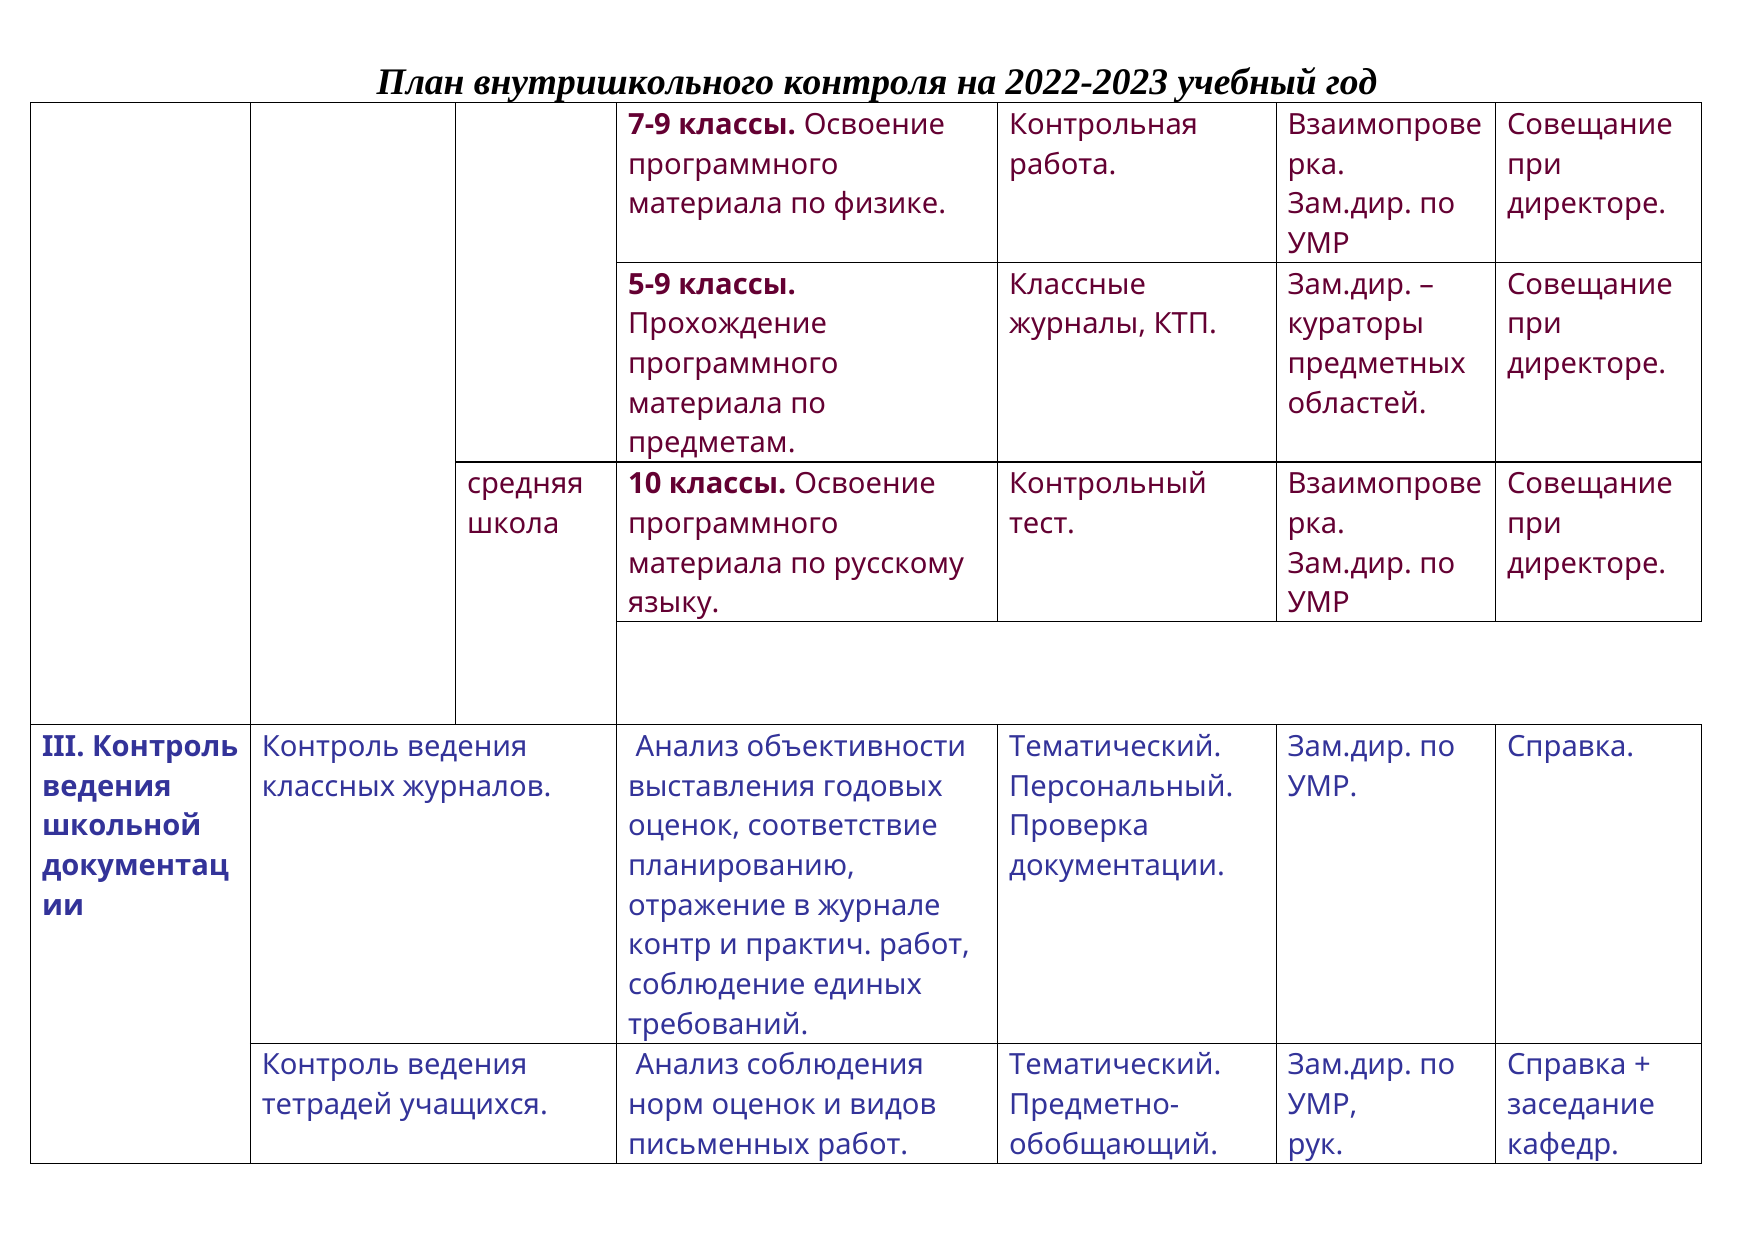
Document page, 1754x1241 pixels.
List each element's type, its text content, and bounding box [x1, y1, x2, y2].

table_header [251, 103, 455, 724]
table_cell III. Контроль ведения школьной документации [31, 725, 250, 1163]
table_cell Классные журналы, КТП. [998, 263, 1276, 461]
table_cell Совещание при директоре. [1496, 263, 1701, 461]
table_cell Справка. [1496, 725, 1701, 1043]
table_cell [1277, 1044, 1495, 1163]
table_cell Контроль ведения классных журналов. [251, 725, 616, 1043]
table_cell средняя школа [456, 463, 616, 724]
table_header Взаимопроверка. Зам.дир. по УМР [1277, 103, 1495, 262]
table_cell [251, 1044, 616, 1163]
table_header Совещание при директоре. [1496, 103, 1701, 262]
table_cell Тематический. Персональный. Проверка документации. [998, 725, 1276, 1043]
table_header 7-9 классы. Освоение программного материала по физике. [617, 103, 997, 262]
table_cell Зам.дир. –кураторы предметных областей. [1277, 263, 1495, 461]
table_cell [1496, 1044, 1701, 1163]
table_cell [617, 1044, 997, 1163]
table_cell Совещание при директоре. [1496, 463, 1701, 621]
table_cell Зам.дир. по УМР. [1277, 725, 1495, 1043]
table_cell 5-9 классы. Прохождение программного материала по предметам. [617, 263, 997, 461]
table_header [456, 103, 616, 461]
table_header Контрольная работа. [998, 103, 1276, 262]
table_cell Взаимопроверка. Зам.дир. по УМР [1277, 463, 1495, 621]
table_header [31, 103, 250, 724]
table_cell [998, 1044, 1276, 1163]
table_cell 10 классы. Освоение программного материала по русскому языку. [617, 463, 997, 621]
table_cell Контрольный тест. [998, 463, 1276, 621]
table_cell Анализ объективности выставления годовых оценок, соответствие планированию, отражение в журнале контр и практич. работ, соблюдение единых требований. [617, 725, 997, 1043]
